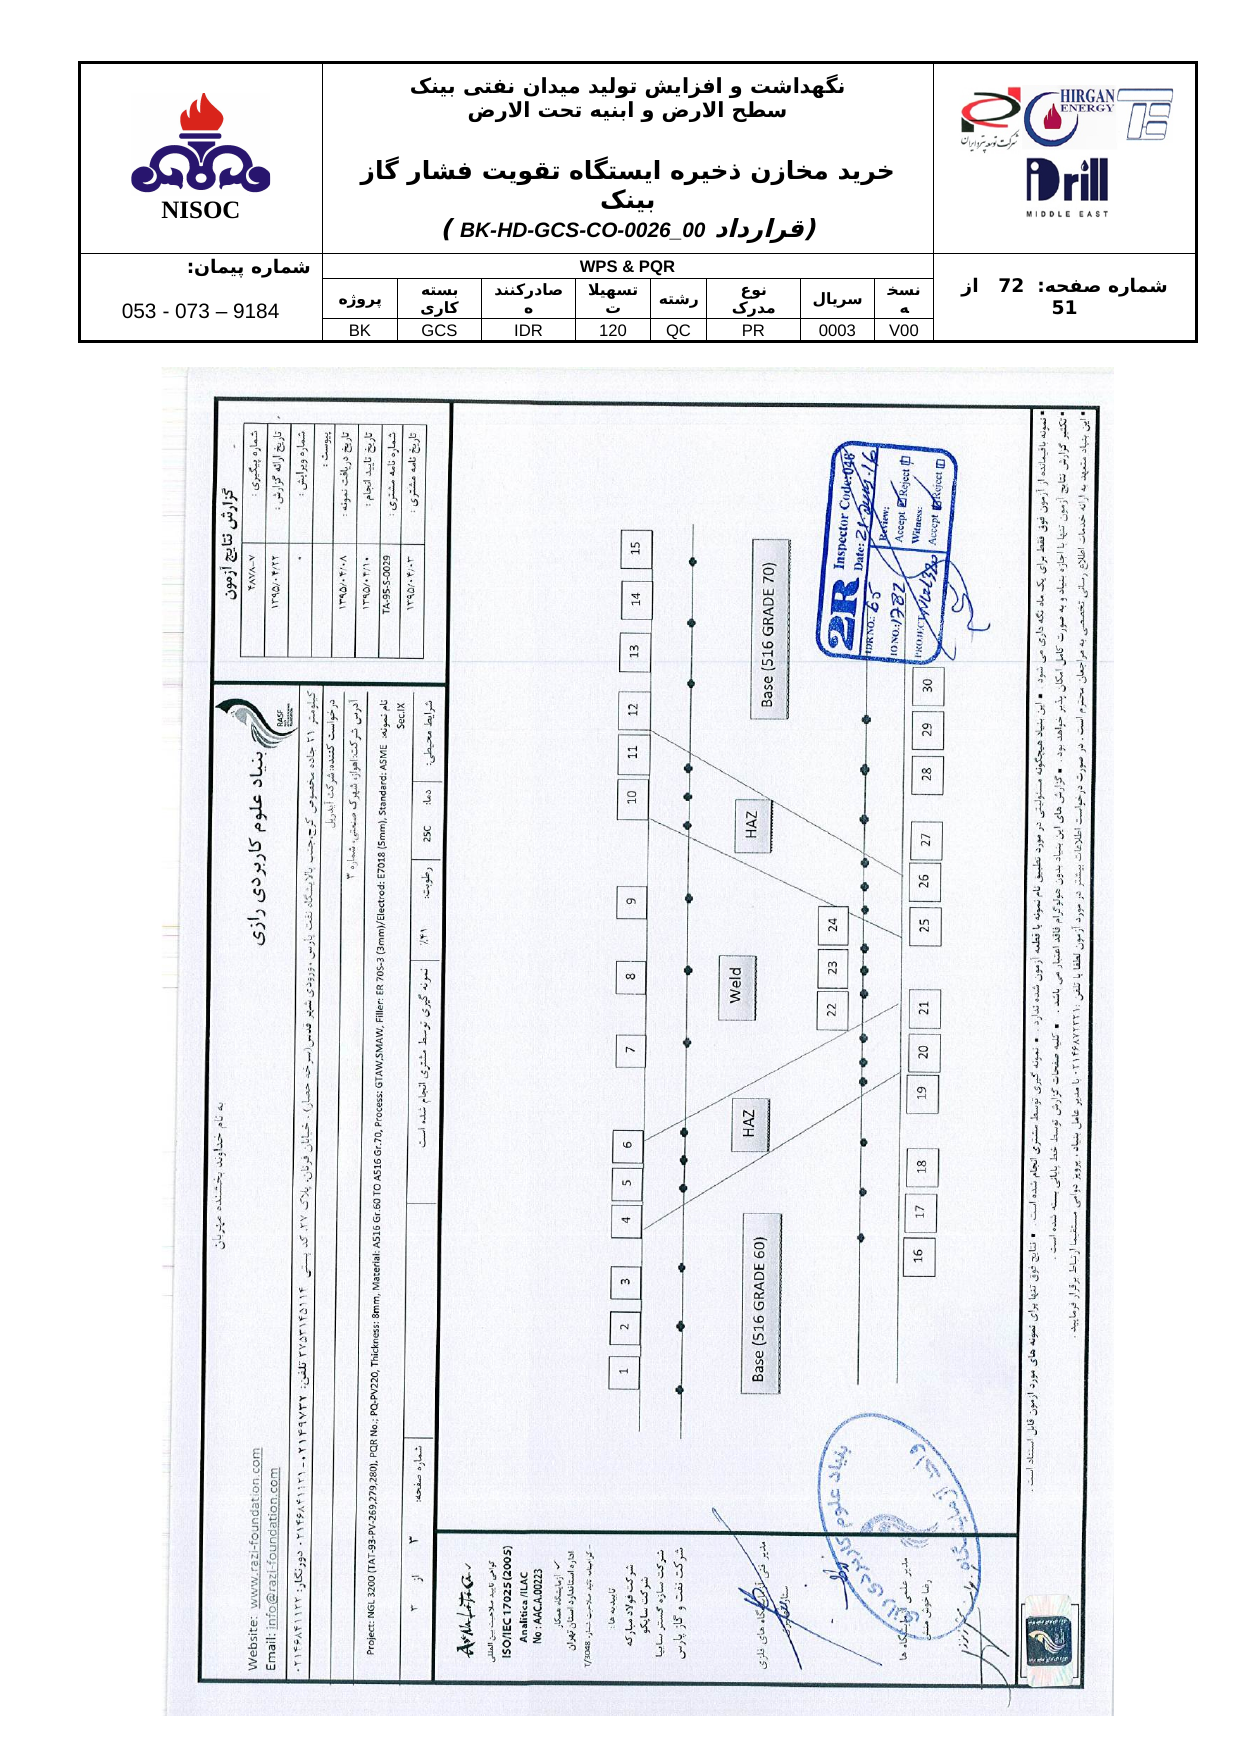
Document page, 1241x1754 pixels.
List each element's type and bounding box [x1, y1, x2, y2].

picture [131, 93, 271, 196]
picture [161, 367, 1114, 1716]
picture [959, 85, 1174, 218]
